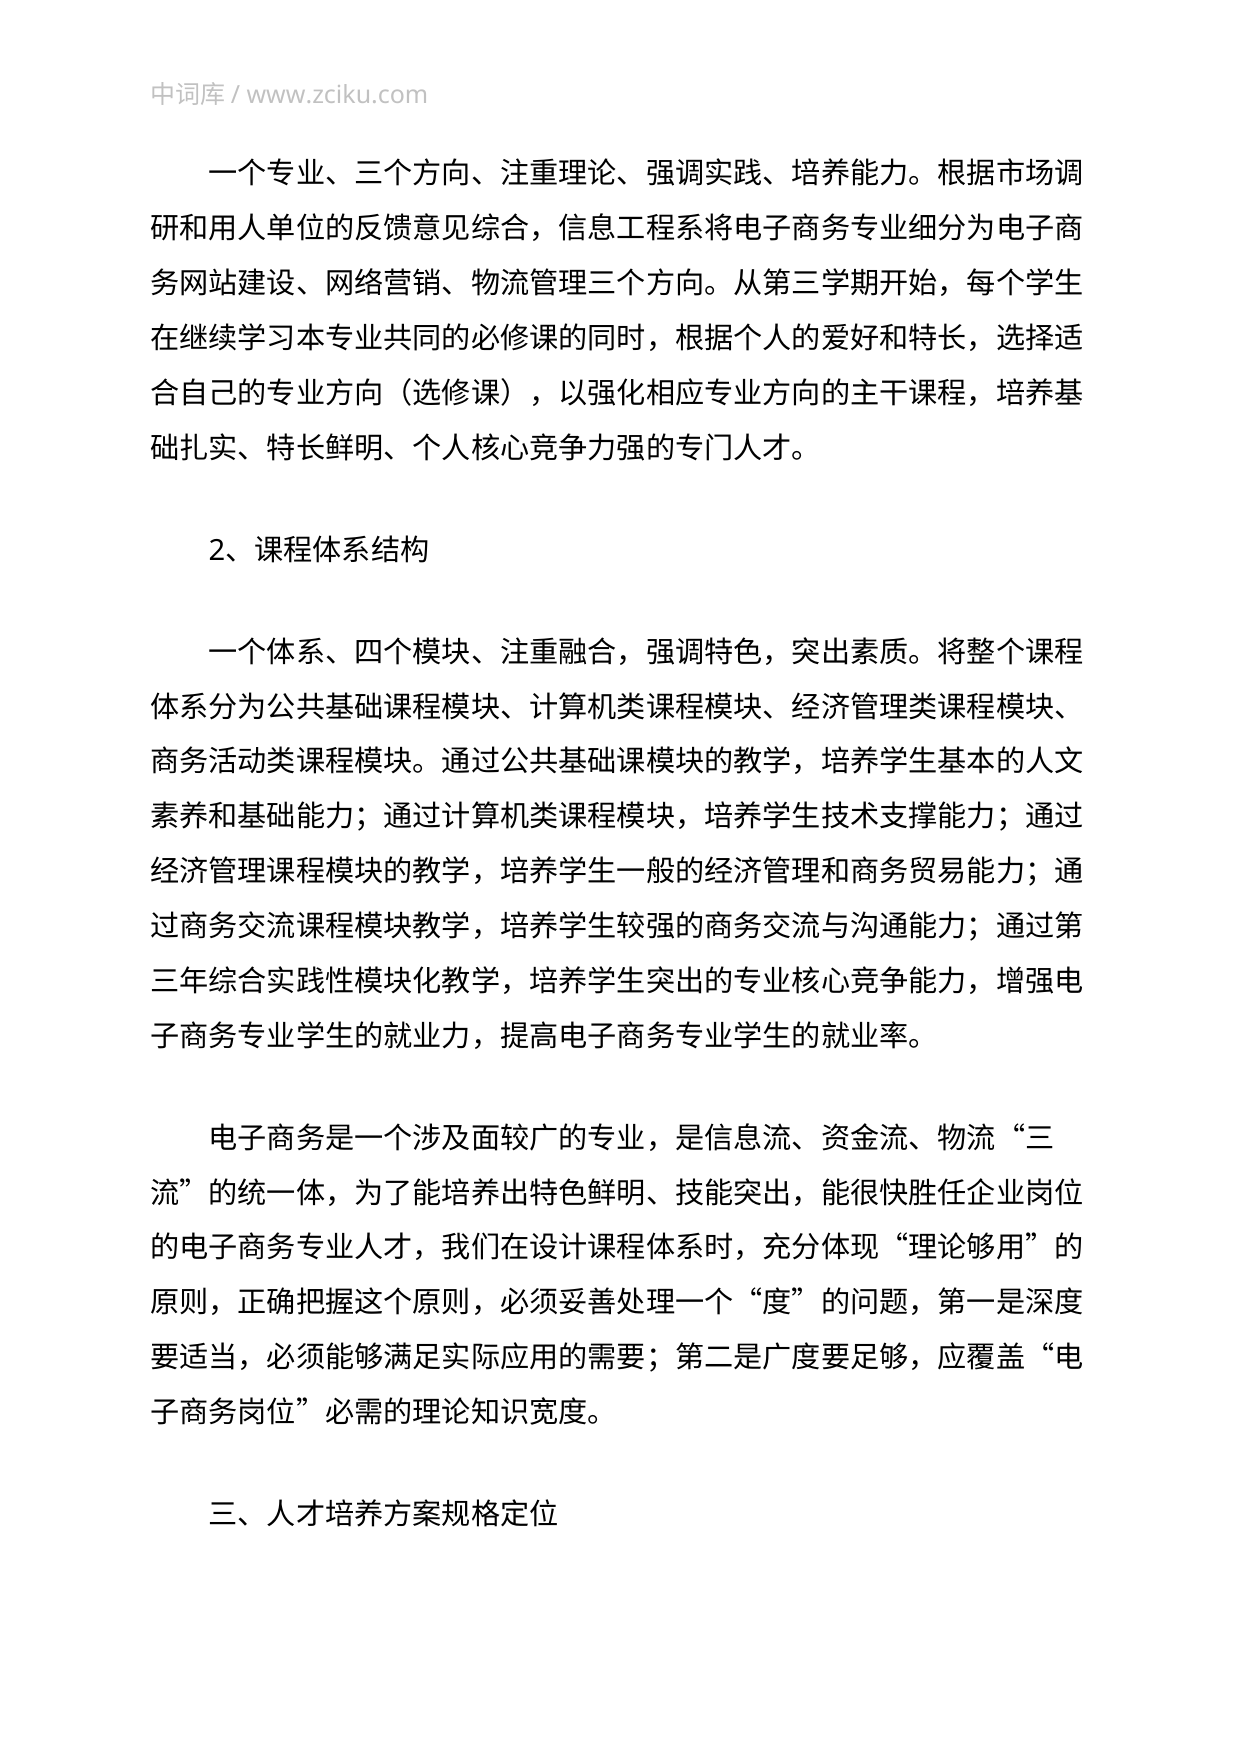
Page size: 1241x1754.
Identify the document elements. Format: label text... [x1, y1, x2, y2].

text 三、人才培养方案规格定位 [150, 1491, 1090, 1533]
text 一个体系、四个模块、注重融合，强调特色，突出素质。将整个课程体系分为公共基础课程模块、计算机类课程模块、经济管理类课程模块、商务活动类课程模块。通过公共基础课模块的教学，培养学生基本的人文素养和基础能力；通过计算机类课程模块，培养学生技术支撑能力；通过经济管理课程模块的教学，培养学生一般的经济管理和商务贸易能力；通过商务交流课程模块教学，培养学生较强的商务交流与沟通能力；通过第三年综合实践性模块化教学，培养学生突出的专业核心竞争能力，增强电子商务专业学生的就业力，提高电子商务专业学生的就业率。 [150, 628, 1090, 1055]
text 电子商务是一个涉及面较广的专业，是信息流、资金流、物流“三流”的统一体，为了能培养出特色鲜明、技能突出，能很快胜任企业岗位的电子商务专业人才，我们在设计课程体系时，充分体现“理论够用”的原则，正确把握这个原则，必须妥善处理一个“度”的问题，第一是深度要适当，必须能够满足实际应用的需要；第二是广度要足够，应覆盖“电子商务岗位”必需的理论知识宽度。 [150, 1114, 1090, 1431]
text 一个专业、三个方向、注重理论、强调实践、培养能力。根据市场调研和用人单位的反馈意见综合，信息工程系将电子商务专业细分为电子商务网站建设、网络营销、物流管理三个方向。从第三学期开始，每个学生在继续学习本专业共同的必修课的同时，根据个人的爱好和特长，选择适合自己的专业方向（选修课），以强化相应专业方向的主干课程，培养基础扎实、特长鲜明、个人核心竞争力强的专门人才。 [150, 150, 1090, 467]
text 2、课程体系结构 [150, 526, 1090, 569]
